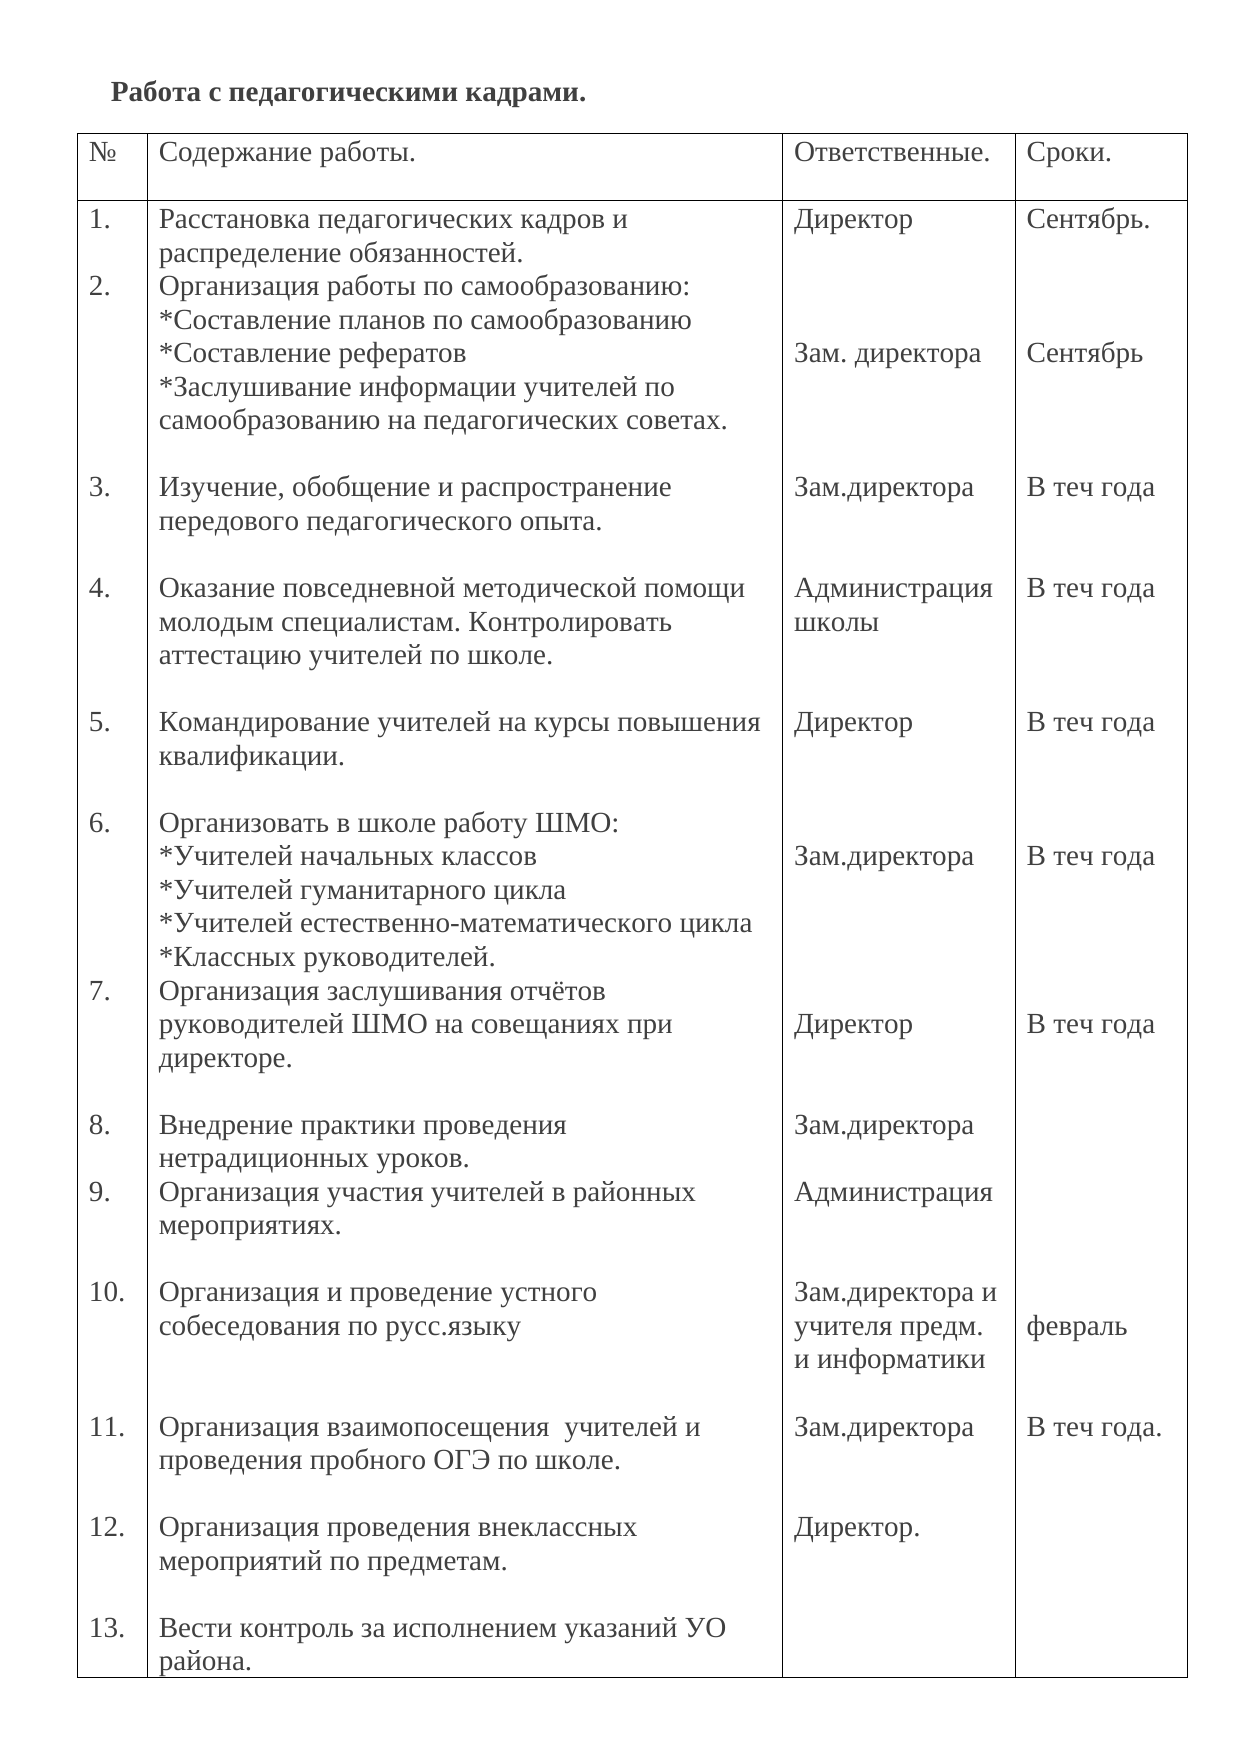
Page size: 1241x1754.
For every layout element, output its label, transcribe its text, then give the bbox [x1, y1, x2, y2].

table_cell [1016, 201, 1187, 1677]
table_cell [78, 201, 147, 1677]
table_header Сроки. [1016, 134, 1187, 200]
text Работа с педагогическими кадрами. [89, 74, 1181, 107]
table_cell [148, 201, 782, 1677]
table_header Ответственные. [783, 134, 1015, 200]
table_header № [78, 134, 147, 200]
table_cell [783, 201, 1015, 1677]
table_header Содержание работы. [148, 134, 782, 200]
